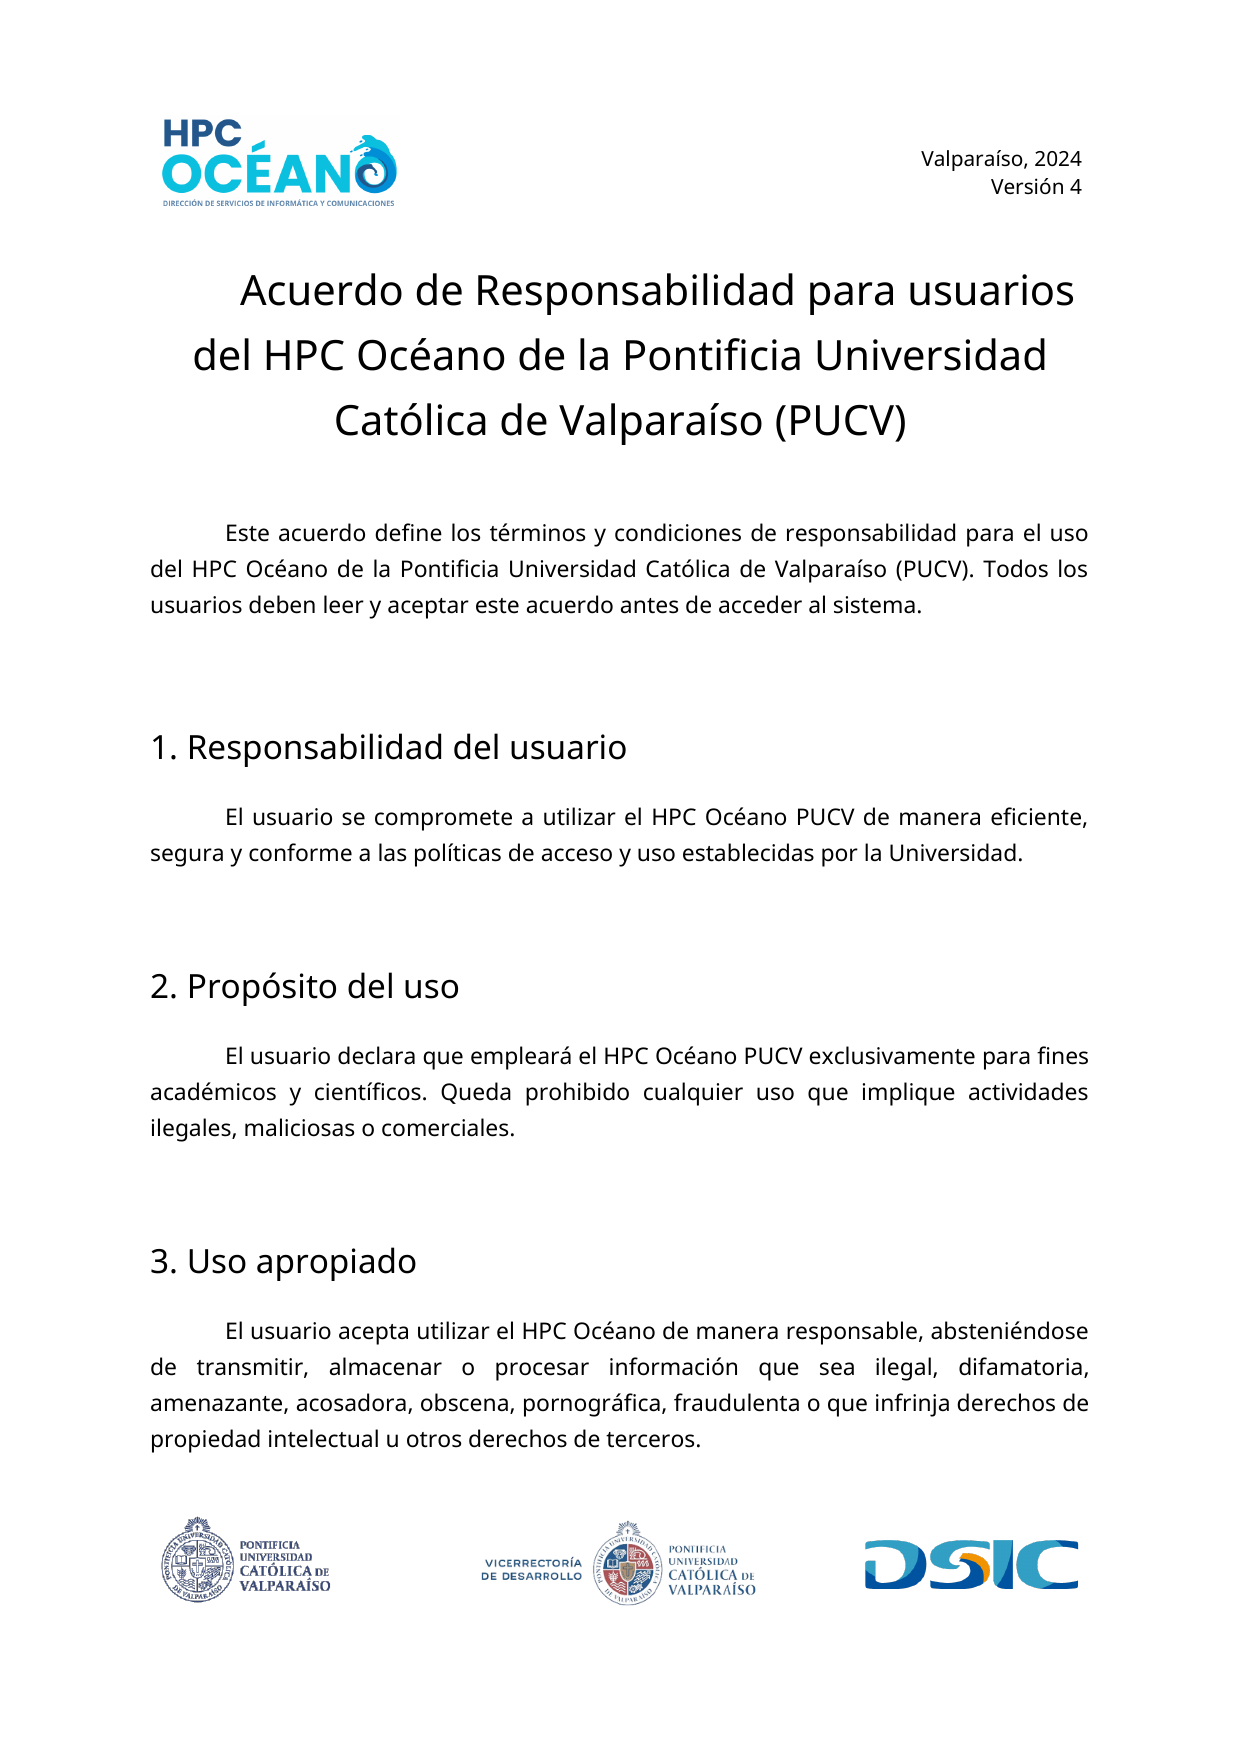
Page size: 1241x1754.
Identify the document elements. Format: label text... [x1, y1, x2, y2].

picture [862, 1538, 1081, 1589]
picture [160, 115, 400, 210]
subtitle 2. Propósito del uso [150, 963, 1090, 1008]
picture [160, 1513, 331, 1605]
picture [473, 1513, 765, 1612]
subtitle Acuerdo de Responsabilidad para usuarios del HPC Océano de la Pontificia Universidad Católica de Valparaíso (PUCV) [150, 261, 1090, 448]
text El usuario se compromete a utilizar el HPC Océano PUCV de manera eficiente, segura y conforme a las políticas de acceso y uso establecidas por la Universidad. [150, 801, 1090, 868]
subtitle 3. Uso apropiado [150, 1238, 1090, 1283]
subtitle 1. Responsabilidad del usuario [150, 723, 1090, 769]
text El usuario acepta utilizar el HPC Océano de manera responsable, absteniéndose de transmitir, almacenar o procesar información que sea ilegal, difamatoria, amenazante, acosadora, obscena, pornográfica, fraudulenta o que infrinja derechos de propiedad intelectual u otros derechos de terceros. [150, 1315, 1090, 1454]
text Este acuerdo define los términos y condiciones de responsabilidad para el uso del HPC Océano de la Pontificia Universidad Católica de Valparaíso (PUCV). Todos los usuarios deben leer y aceptar este acuerdo antes de acceder al sistema. [150, 517, 1090, 620]
text El usuario declara que empleará el HPC Océano PUCV exclusivamente para fines académicos y científicos. Queda prohibido cualquier uso que implique actividades ilegales, maliciosas o comerciales. [150, 1040, 1090, 1143]
